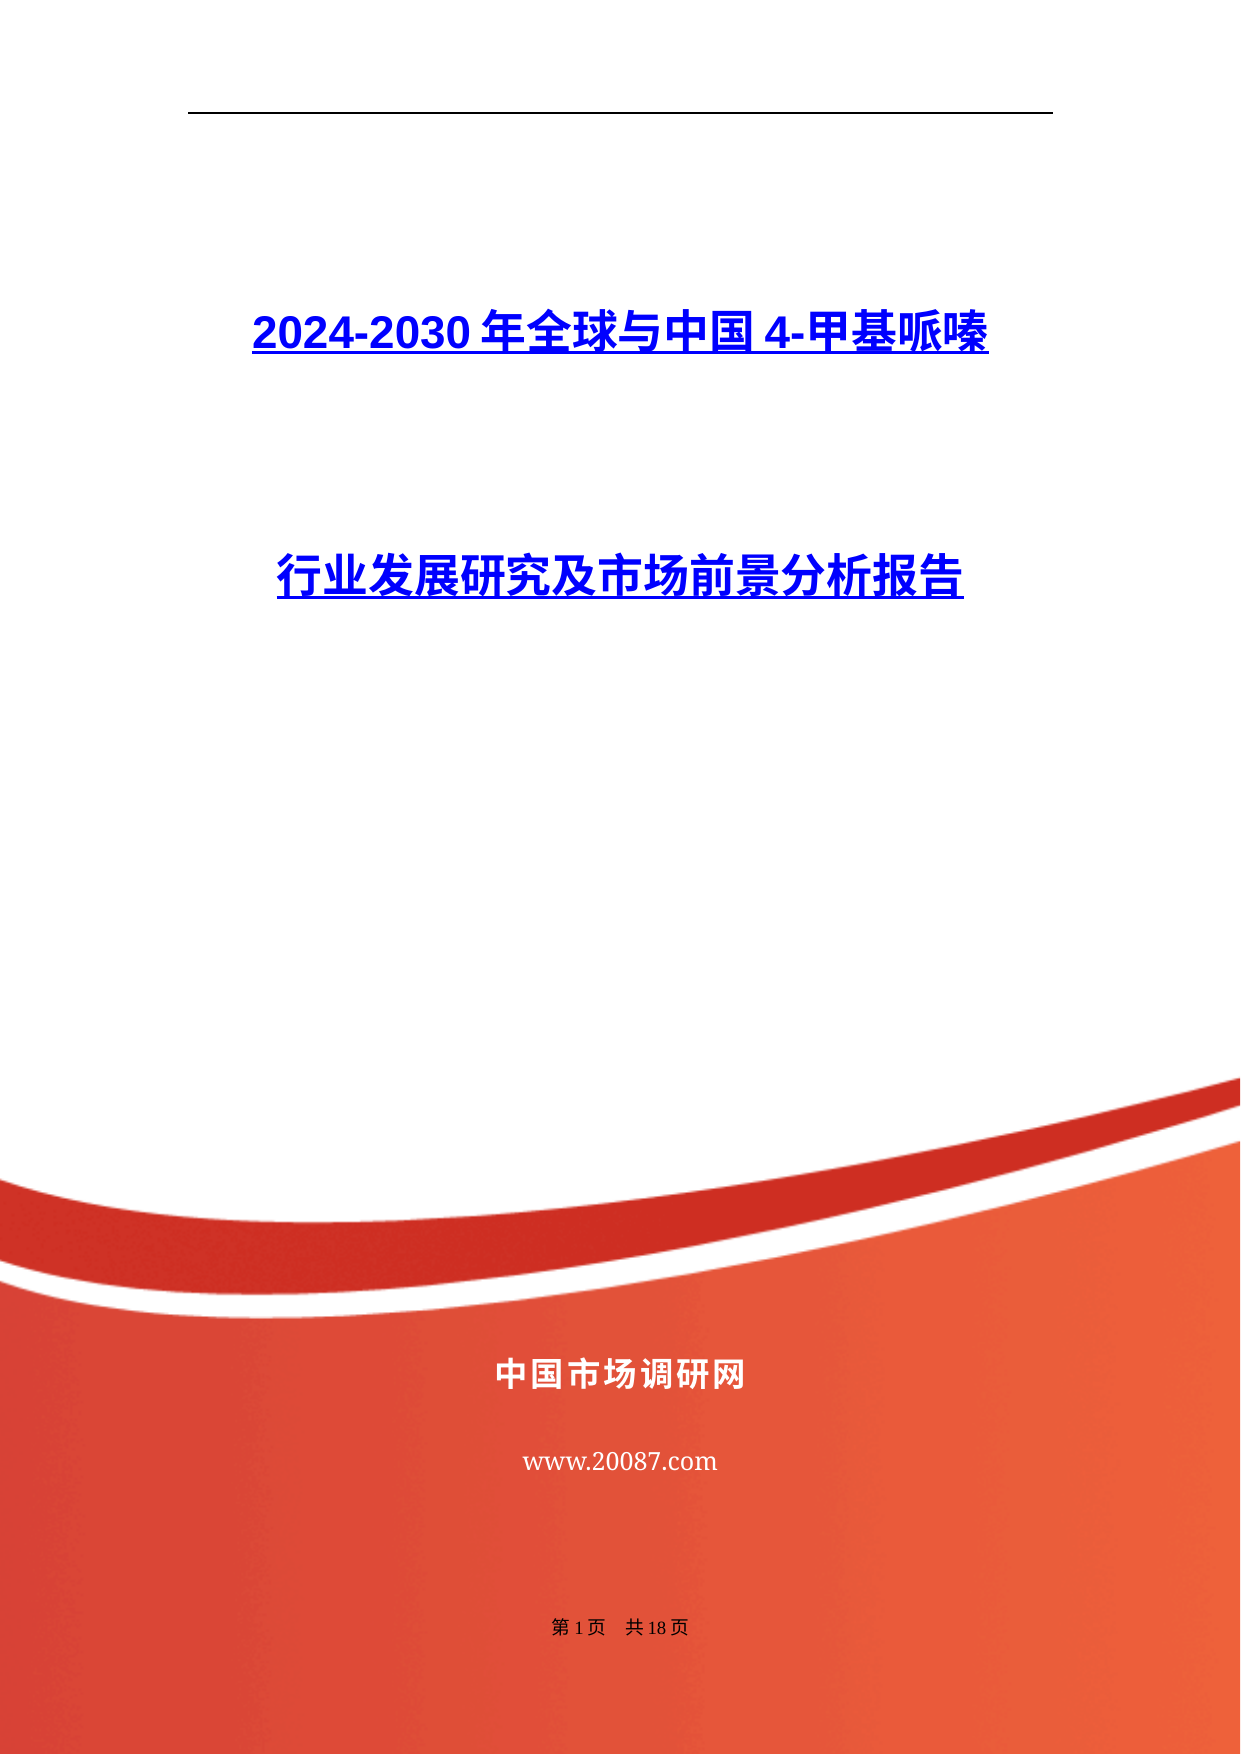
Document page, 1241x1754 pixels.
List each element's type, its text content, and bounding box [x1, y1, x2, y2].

picture [0, 1006, 1241, 1754]
text www.20087.com [187, 1428, 1053, 1493]
subtitle 中国市场调研网 [187, 1339, 1053, 1404]
table_header 2024-2030年全球与中国4-甲基哌嗪行业发展研究及市场前景分析报告 [188, 207, 1053, 773]
